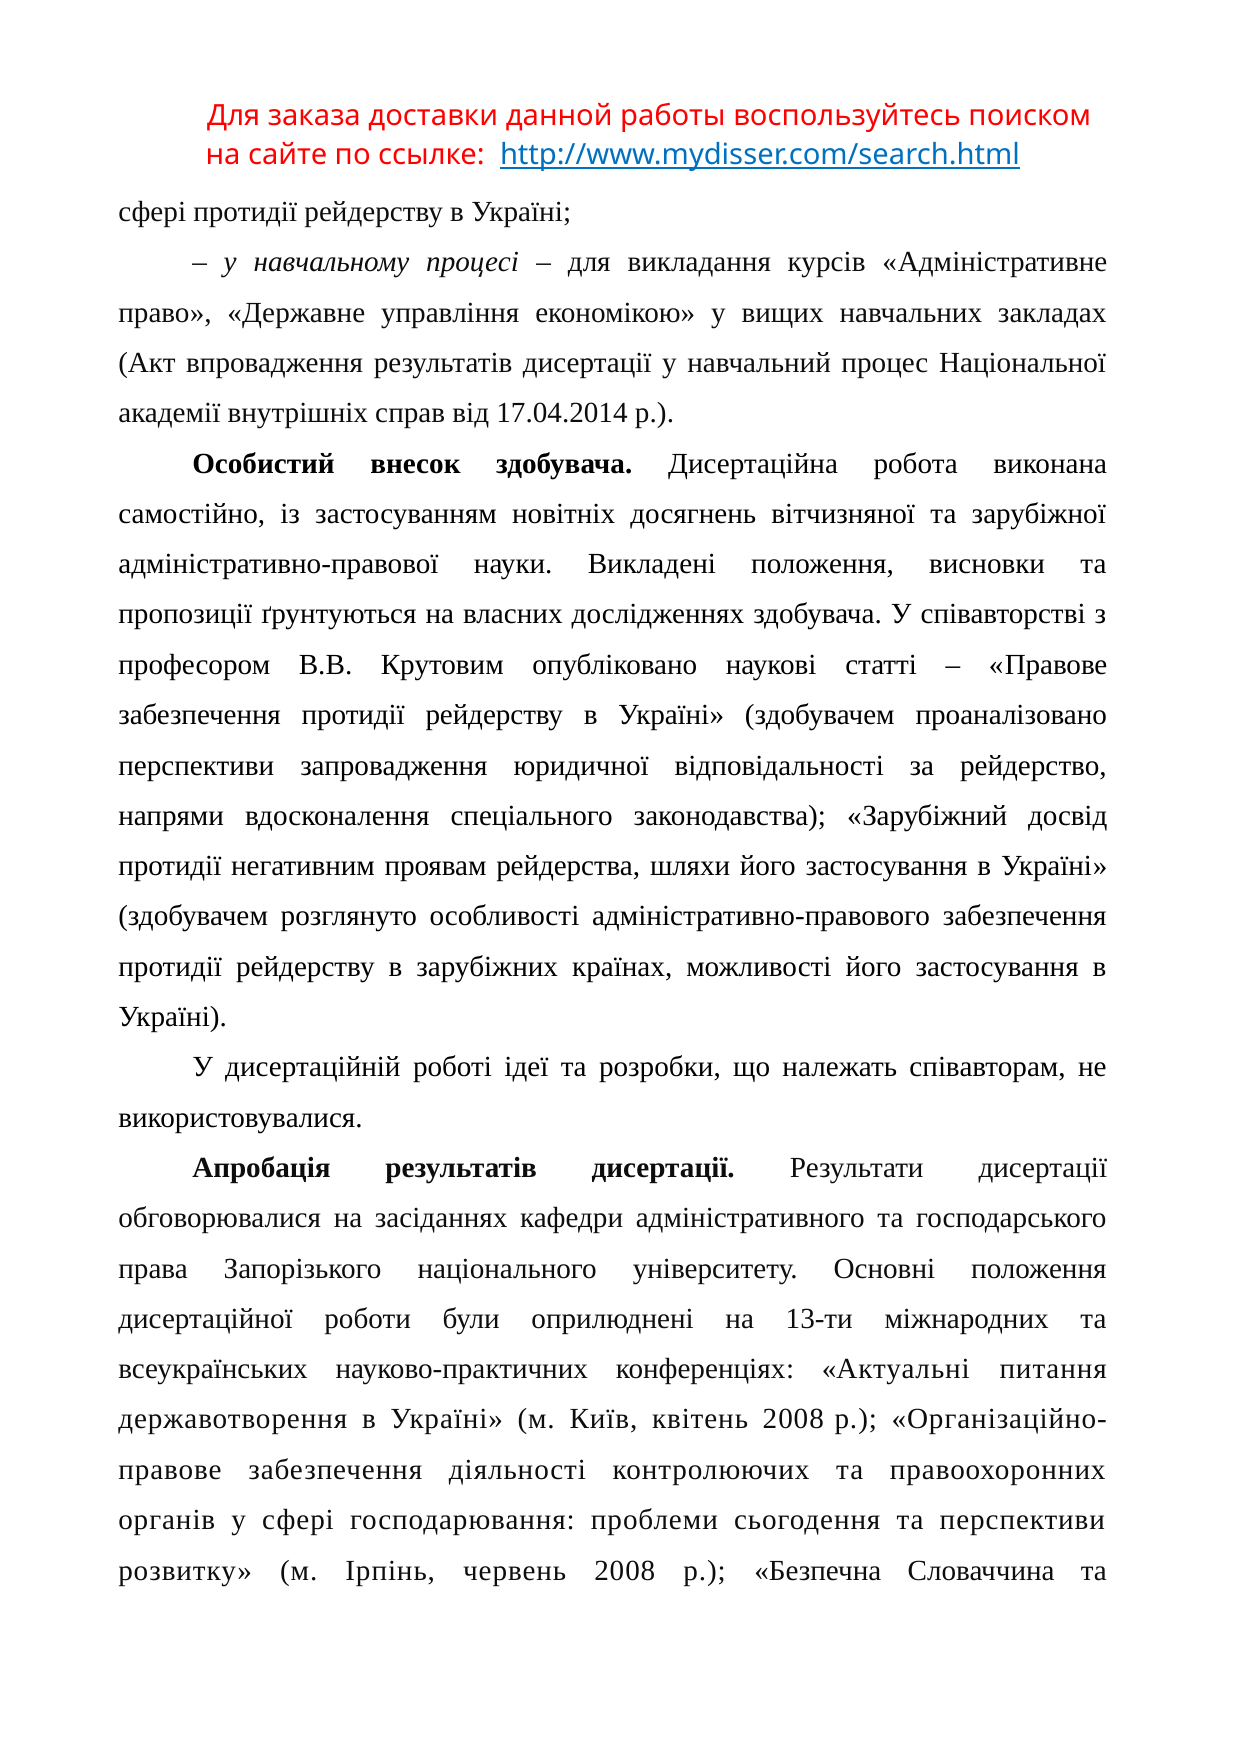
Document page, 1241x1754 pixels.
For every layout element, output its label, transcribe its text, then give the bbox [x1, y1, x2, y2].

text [118, 194, 1107, 228]
text – у навчальному процесі – для викладання курсів «Адміністративне право», «Державне управління економікою» у вищих навчальних закладах (Акт впровадження результатів дисертації у навчальний процес Національної академії внутрішніх справ від 17.04.2014 р.). [118, 244, 1107, 429]
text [118, 1150, 1107, 1586]
text У дисертаційній роботі ідеї та розробки, що належать співавторам, не використовувалися. [118, 1049, 1107, 1133]
text Особистий внесок здобувача. Дисертаційна робота виконана самостійно, із застосуванням новітніх досягнень вітчизняної та зарубіжної адміністративно-правової науки. Викладені положення, висновки та пропозиції ґрунтуються на власних дослідженнях здобувача. У співавторстві з професором В.В. Крутовим опубліковано наукові статті – «Правове забезпечення протидії рейдерству в Україні» (здобувачем проаналізовано перспективи запровадження юридичної відповідальності за рейдерство, напрями вдосконалення спеціального законодавства); «Зарубіжний досвід протидії негативним проявам рейдерства, шляхи його застосування в Україні» (здобувачем розглянуто особливості адміністративно-правового забезпечення протидії рейдерству в зарубіжних країнах, можливості його застосування в Україні). [118, 446, 1107, 1033]
